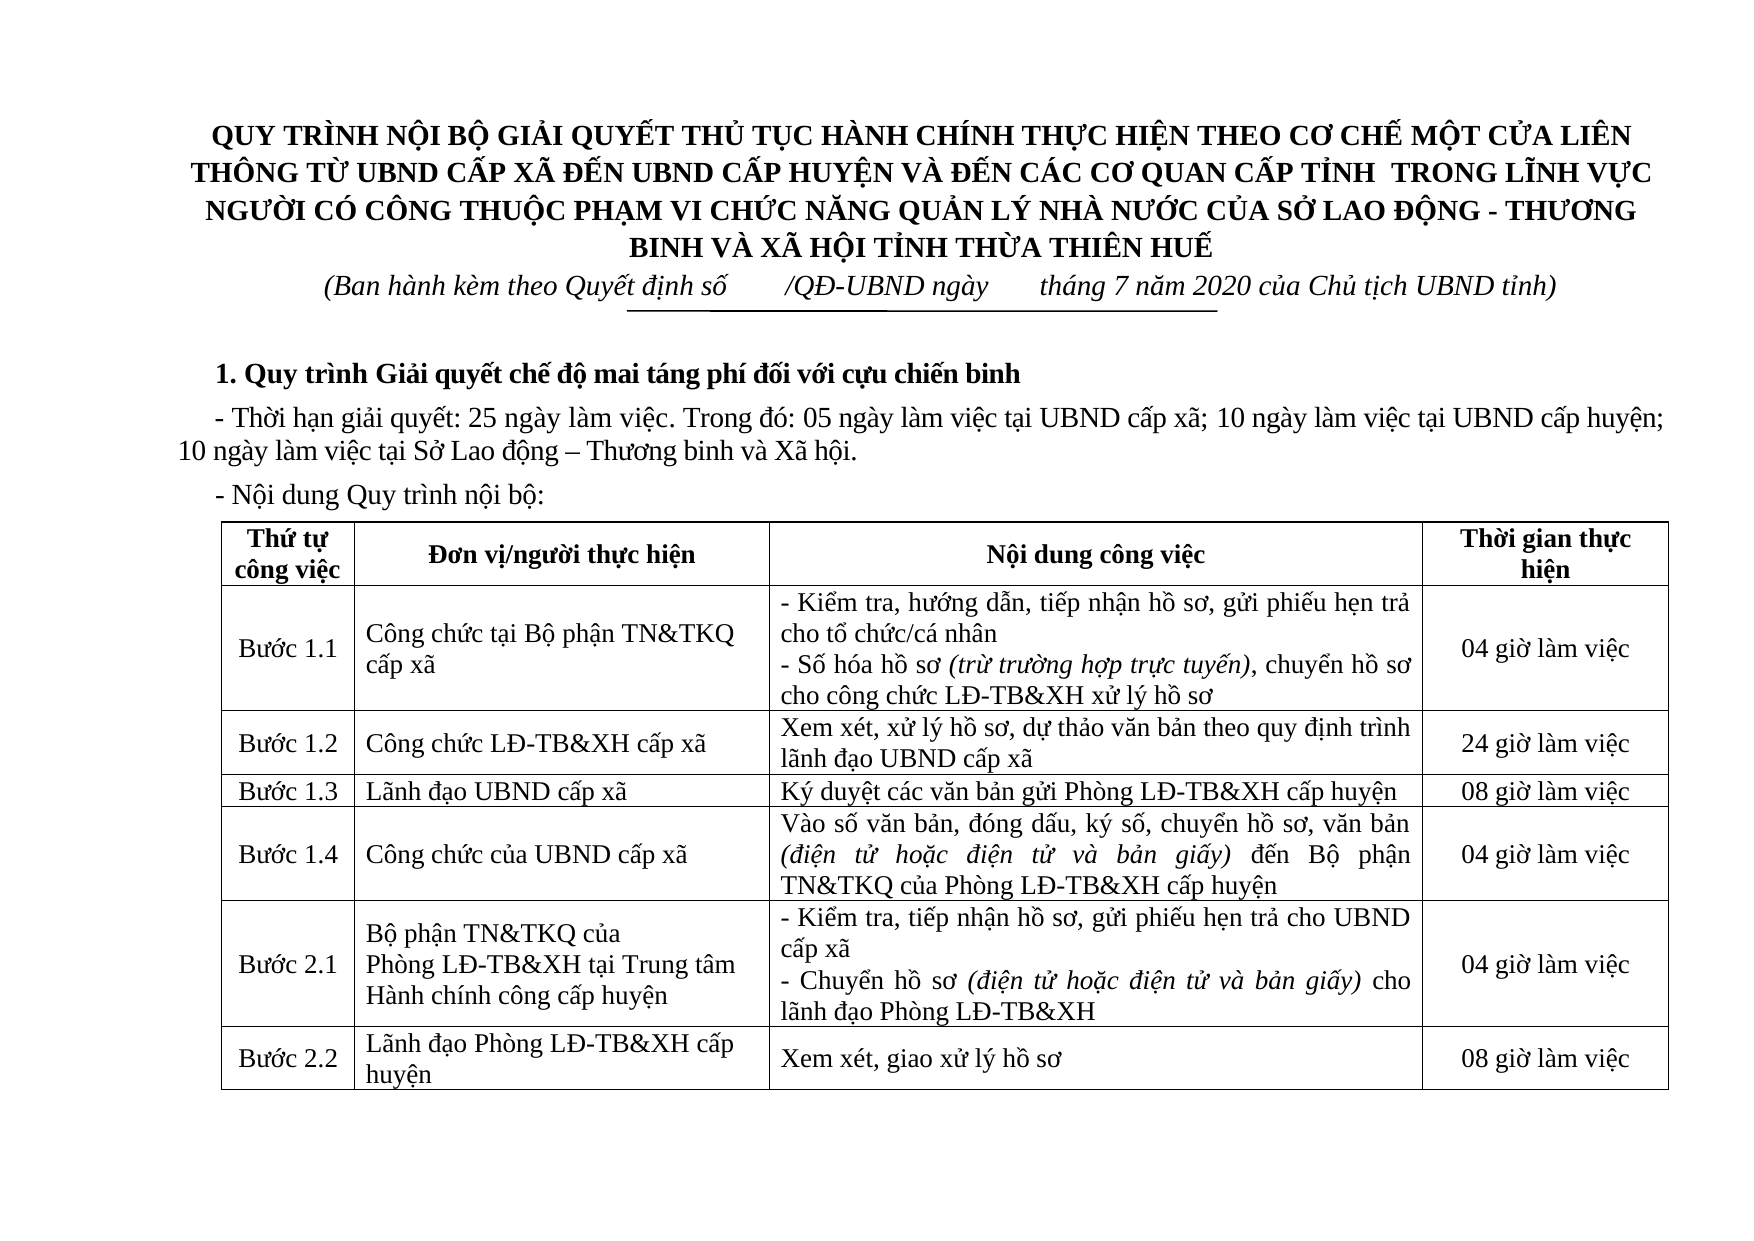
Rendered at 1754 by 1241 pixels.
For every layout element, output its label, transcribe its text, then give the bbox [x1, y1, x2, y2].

table_cell 08 giờ làm việc [1423, 775, 1668, 806]
table_cell Lãnh đạo UBND cấp xã [355, 775, 769, 806]
table_cell 04 giờ làm việc [1423, 807, 1668, 900]
text - Thời hạn giải quyết: 25 ngày làm việc. Trong đó: 05 ngày làm việc tại UBND cấp xã; 10 ngày làm việc tại UBND cấp huyện; 10 ngày làm việc tại Sở Lao động – Thương binh và Xã hội. [177, 400, 1665, 467]
table_cell - Kiểm tra, hướng dẫn, tiếp nhận hồ sơ, gửi phiếu hẹn trả cho tổ chức/cá nhân - Số hóa hồ sơ (trừ trường hợp trực tuyến), chuyển hồ sơ cho công chức LĐ-TB&XH xử lý hồ sơ [770, 586, 1422, 710]
table_cell Công chức tại Bộ phận TN&TKQ cấp xã [355, 586, 769, 710]
table_header Thứ tự công việc [222, 523, 354, 585]
text (Ban hành kèm theo Quyết định số /QĐ-UBND ngày tháng 7 năm 2020 của Chủ tịch UBND tỉnh) [177, 268, 1665, 302]
table_cell Lãnh đạo Phòng LĐ-TB&XH cấp huyện [355, 1027, 769, 1089]
table_cell 04 giờ làm việc [1423, 586, 1668, 710]
text 1. Quy trình Giải quyết chế độ mai táng phí đối với cựu chiến binh [398, 356, 1665, 389]
table_cell Bước 1.3 [222, 775, 354, 806]
table_cell 08 giờ làm việc [1423, 1027, 1668, 1089]
table_header Thời gian thực hiện [1423, 523, 1668, 585]
table_cell Xem xét, giao xử lý hồ sơ [770, 1027, 1422, 1089]
table_cell Bước 2.1 [222, 901, 354, 1026]
table_cell Xem xét, xử lý hồ sơ, dự thảo văn bản theo quy định trình lãnh đạo UBND cấp xã [770, 711, 1422, 774]
table_cell Bước 1.2 [222, 711, 354, 774]
table_cell Vào số văn bản, đóng dấu, ký số, chuyển hồ sơ, văn bản (điện tử hoặc điện tử và bản giấy) đến Bộ phận TN&TKQ của Phòng LĐ-TB&XH cấp huyện [770, 807, 1422, 900]
table_cell 04 giờ làm việc [1423, 901, 1668, 1026]
text QUY TRÌNH NỘI BỘ GIẢI QUYẾT THỦ TỤC HÀNH CHÍNH THỰC HIỆN THEO CƠ CHẾ MỘT CỬA LIÊN THÔNG TỪ UBND CẤP XÃ ĐẾN UBND CẤP HUYỆN VÀ ĐẾN CÁC CƠ QUAN CẤP TỈNH TRONG LĨNH VỰC NGƯỜI CÓ CÔNG THUỘC PHẠM VI CHỨC NĂNG QUẢN LÝ NHÀ NƯỚC CỦA SỞ LAO ĐỘNG - THƯƠNG BINH VÀ XÃ HỘI TỈNH THỪA THIÊN HUẾ [177, 118, 1665, 264]
table_cell Bước 1.1 [222, 586, 354, 710]
table_header Nội dung công việc [770, 523, 1422, 585]
table_cell Bước 2.2 [222, 1027, 354, 1089]
table_cell Ký duyệt các văn bản gửi Phòng LĐ-TB&XH cấp huyện [770, 775, 1422, 806]
table_cell Bước 1.4 [222, 807, 354, 900]
table_cell Bộ phận TN&TKQ của Phòng LĐ-TB&XH tại Trung tâm Hành chính công cấp huyện [355, 901, 769, 1026]
table_cell 24 giờ làm việc [1423, 711, 1668, 774]
text 1. Quy trình Giải quyết chế độ mai táng phí đối với cựu chiến binh [177, 356, 375, 389]
table_header Đơn vị/người thực hiện [355, 523, 769, 585]
table_cell - Kiểm tra, tiếp nhận hồ sơ, gửi phiếu hẹn trả cho UBND cấp xã - Chuyển hồ sơ (điện tử hoặc điện tử và bản giấy) cho lãnh đạo Phòng LĐ-TB&XH [770, 901, 1422, 1026]
table_cell Công chức LĐ-TB&XH cấp xã [355, 711, 769, 774]
text - Nội dung Quy trình nội bộ: [177, 477, 1665, 511]
table_cell Công chức của UBND cấp xã [355, 807, 769, 900]
